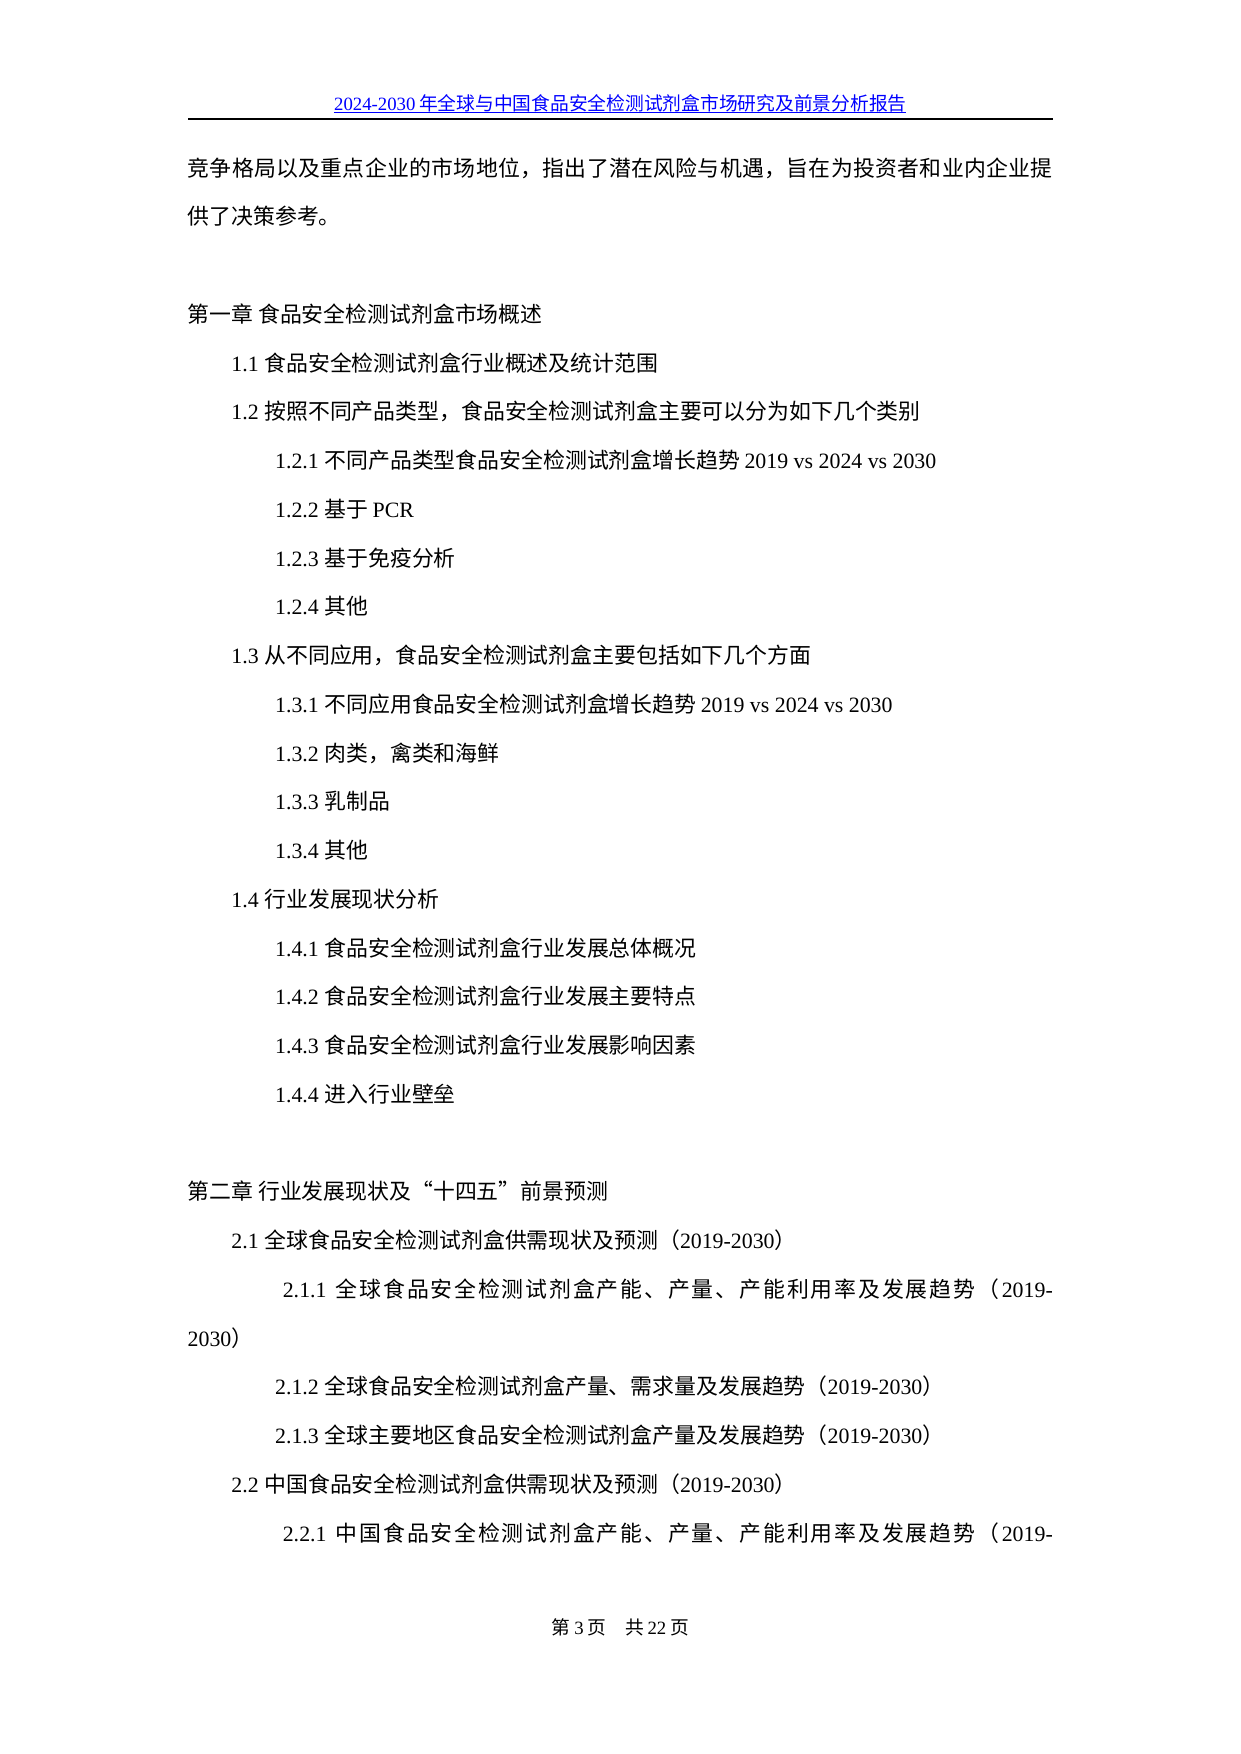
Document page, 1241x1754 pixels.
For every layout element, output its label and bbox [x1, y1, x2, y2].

text [187, 150, 1053, 1548]
